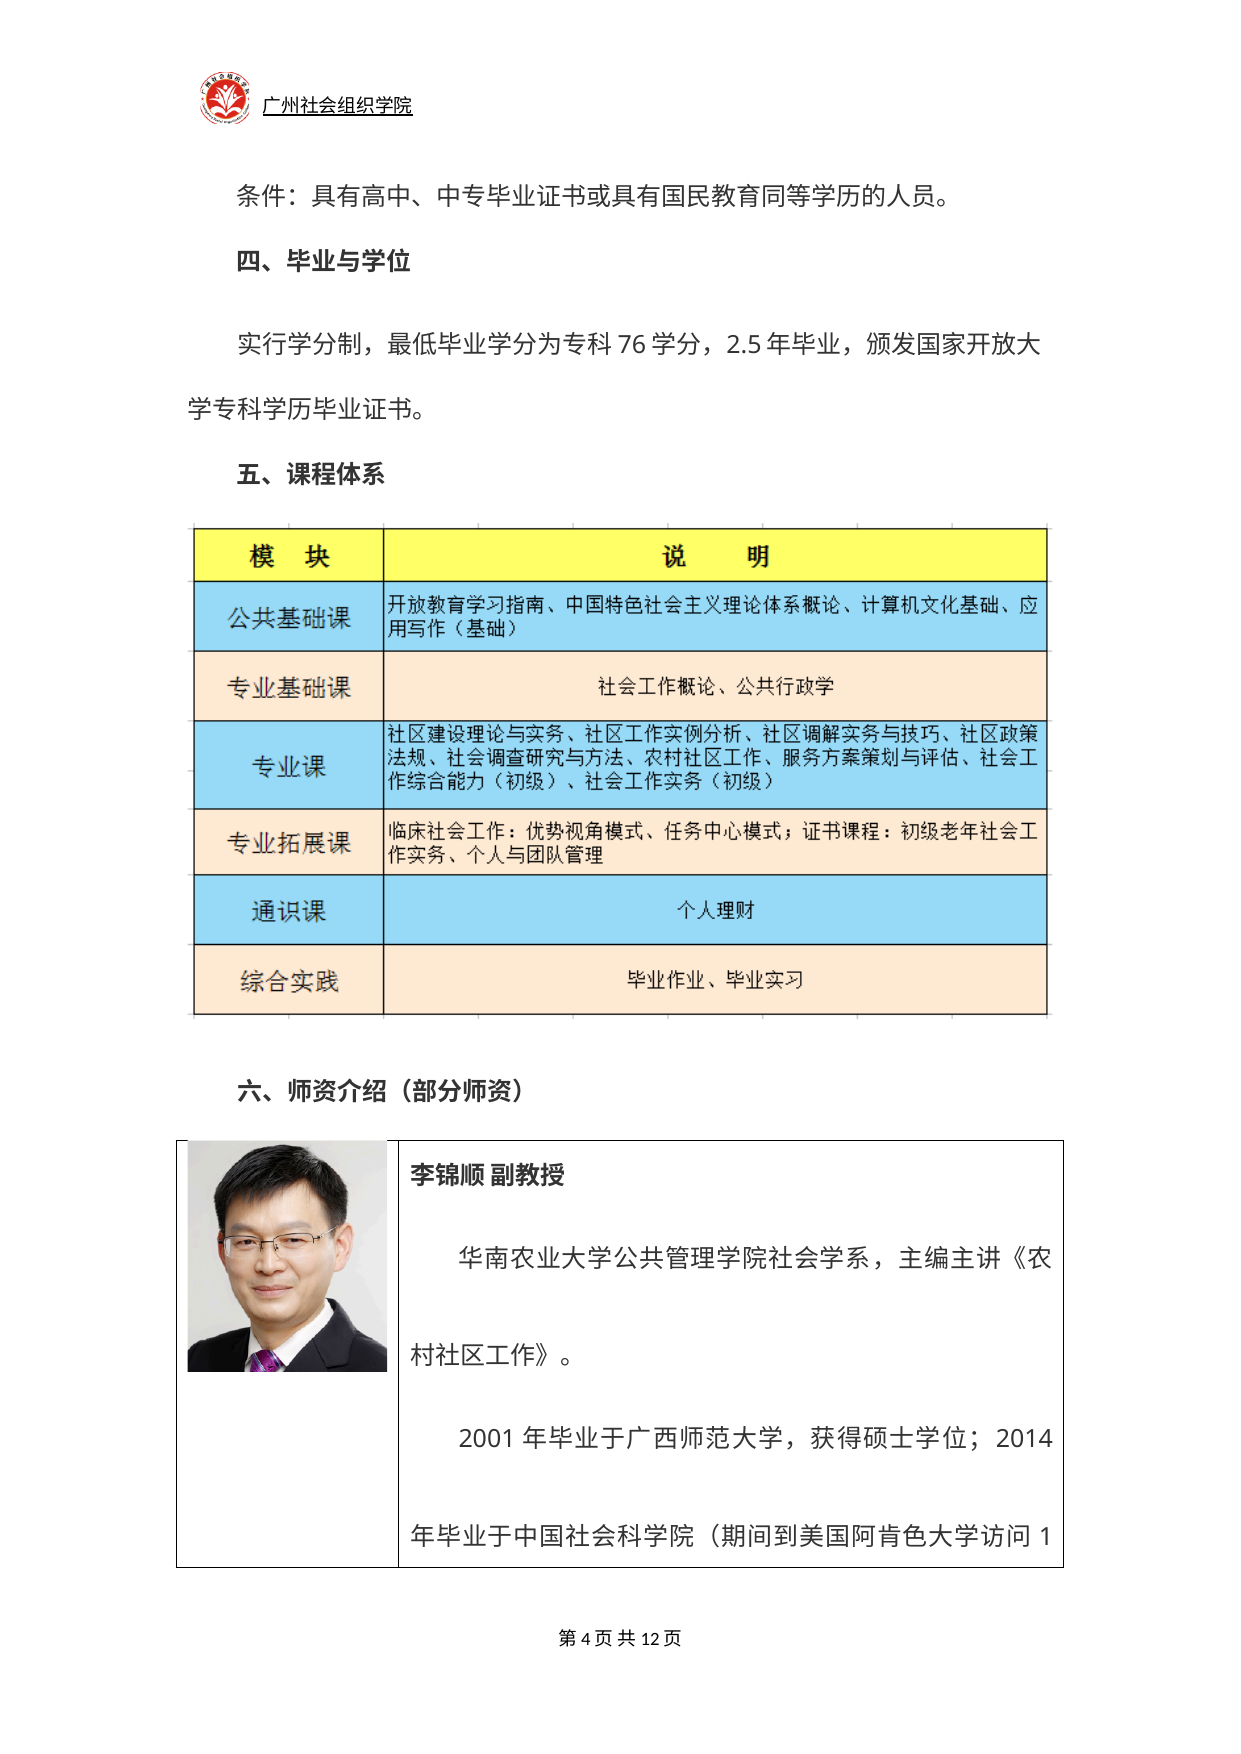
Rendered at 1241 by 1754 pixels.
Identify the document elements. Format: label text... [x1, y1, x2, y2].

text 五、课程体系 [187, 440, 1053, 505]
text 条件：具有高中、中专毕业证书或具有国民教育同等学历的人员。 [187, 162, 1053, 227]
text 四、毕业与学位 [187, 227, 1053, 292]
list 师资介绍（部分师资） [187, 1057, 1053, 1122]
picture [187, 1140, 388, 1372]
picture [198, 72, 249, 122]
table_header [399, 1141, 1063, 1567]
table_header [177, 1141, 398, 1567]
text 实行学分制，最低毕业学分为专科76学分，2.5年毕业，颁发国家开放大学专科学历毕业证书。 [187, 310, 1053, 440]
picture [187, 523, 1053, 1019]
